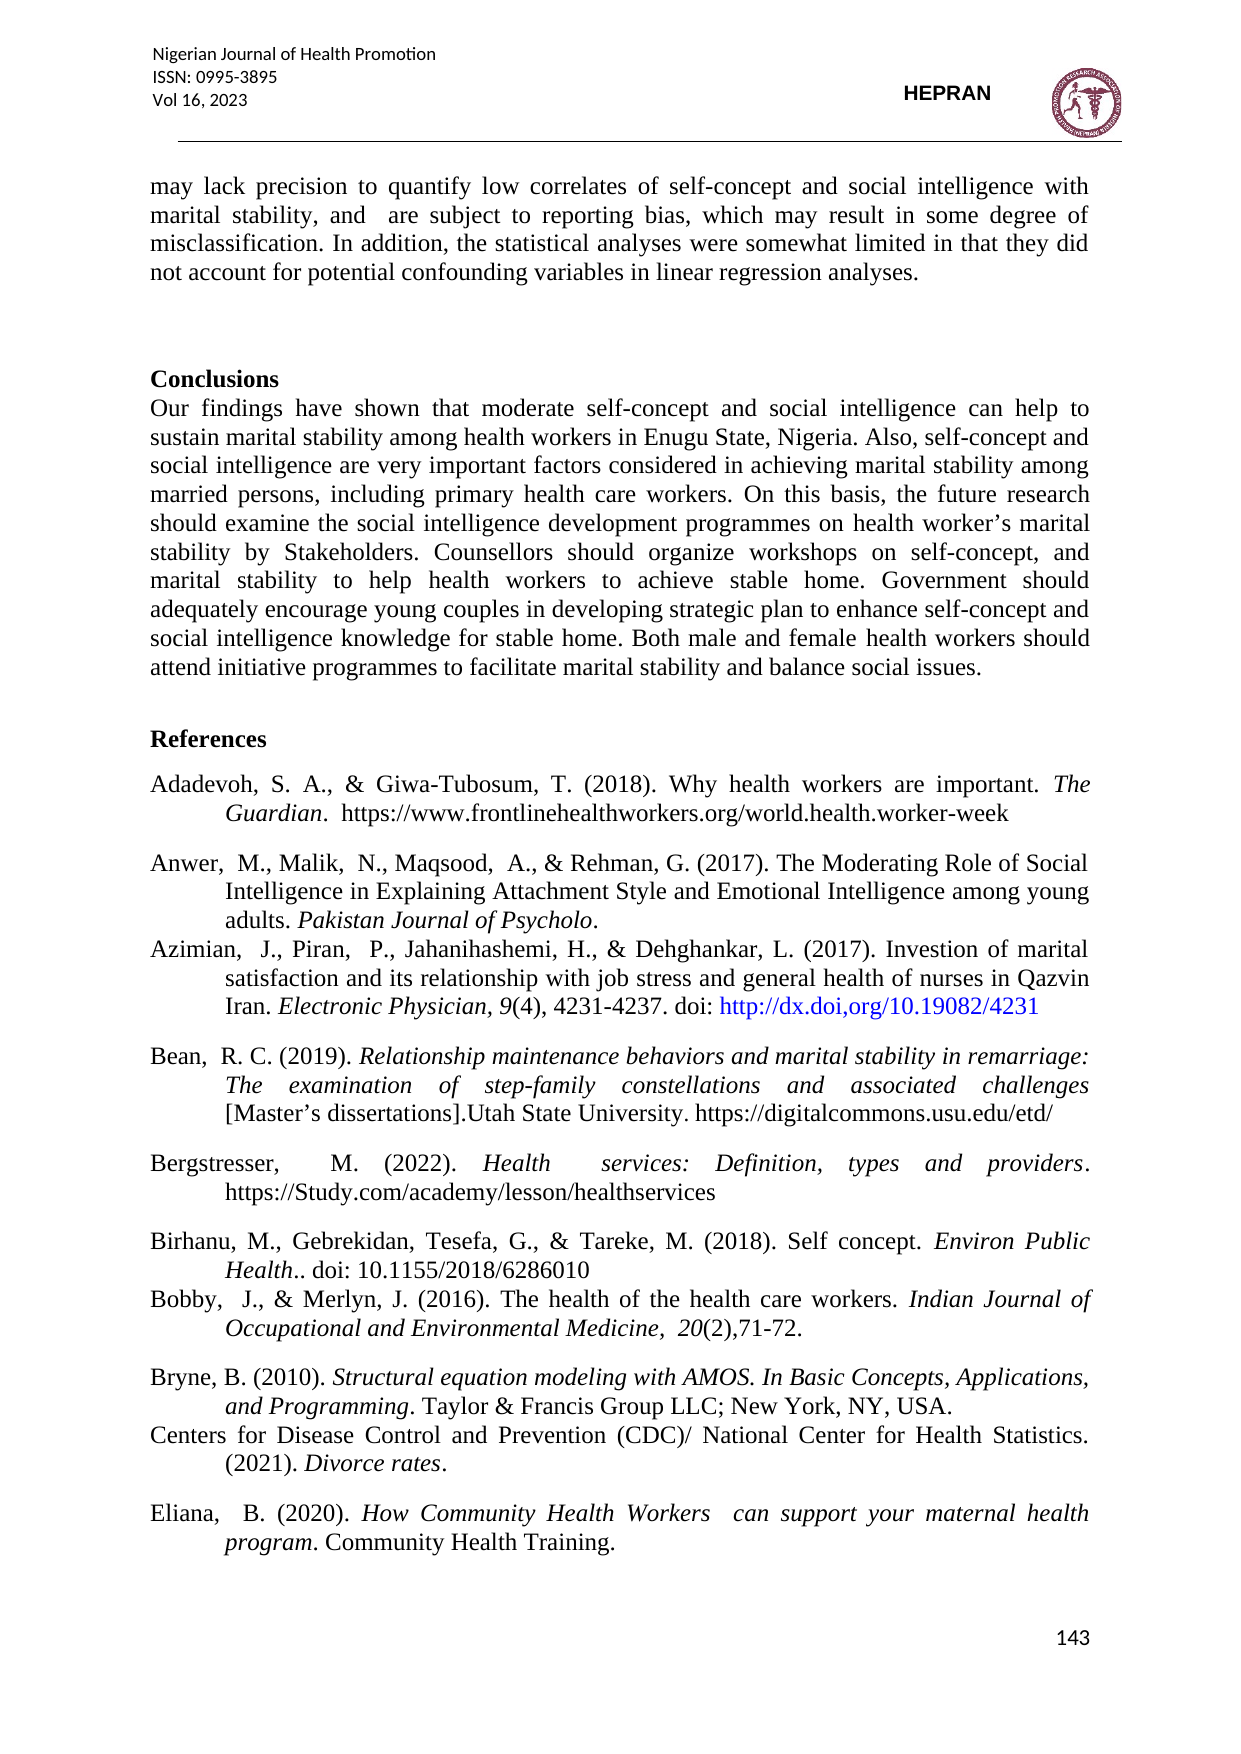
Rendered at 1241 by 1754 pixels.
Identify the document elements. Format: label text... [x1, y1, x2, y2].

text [150, 171, 1090, 286]
text Azimian, J., Piran, P., Jahanihashemi, H., & Dehghankar, L. (2017). Investion of marital satisfaction and its relationship with job stress and general health of nurses in Qazvin Iran. Electronic Physician, 9(4), 4231-4237. doi: http://dx.doi,org/10.19082/4231 [150, 934, 1090, 1020]
text Eliana, B. (2020). How Community Health Workers can support your maternal health program. Community Health Training. [150, 1498, 1090, 1556]
picture [1052, 68, 1122, 138]
text Birhanu, M., Gebrekidan, Tesefa, G., & Tareke, M. (2018). Self concept. Environ Public Health.. doi: 10.1155/2018/6286010 [150, 1226, 1090, 1284]
text Bean, R. C. (2019). Relationship maintenance behaviors and marital stability in remarriage: The examination of step-family constellations and associated challenges [Master’s dissertations].Utah State University. https://digitalcommons.usu.edu/etd/ [150, 1041, 1090, 1127]
text Conclusions [150, 364, 1090, 393]
text Centers for Disease Control and Prevention (CDC)/ National Center for Health Statistics. (2021). Divorce rates. [150, 1420, 1090, 1477]
text Bergstresser, M. (2022). Health services: Definition, types and providers. https://Study.com/academy/lesson/healthservices [150, 1148, 1090, 1206]
text Bryne, B. (2010). Structural equation modeling with AMOS. In Basic Concepts, Applications, and Programming. Taylor & Francis Group LLC; New York, NY, USA. [150, 1362, 1090, 1420]
text References [150, 724, 1090, 752]
text Our findings have shown that moderate self-concept and social intelligence can help to sustain marital stability among health workers in Enugu State, Nigeria. Also, self-concept and social intelligence are very important factors considered in achieving marital stability among married persons, including primary health care workers. On this basis, the future research should examine the social intelligence development programmes on health worker’s marital stability by Stakeholders. Counsellors should organize workshops on self-concept, and marital stability to help health workers to achieve stable home. Government should adequately encourage young couples in developing strategic plan to enhance self-concept and social intelligence knowledge for stable home. Both male and female health workers should attend initiative programmes to facilitate marital stability and balance social issues. [150, 393, 1090, 681]
text Anwer, M., Malik, N., Maqsood, A., & Rehman, G. (2017). The Moderating Role of Social Intelligence in Explaining Attachment Style and Emotional Intelligence among young adults. Pakistan Journal of Psycholo. [150, 848, 1090, 934]
text Bobby, J., & Merlyn, J. (2016). The health of the health care workers. Indian Journal of Occupational and Environmental Medicine, 20(2),71-72. [150, 1284, 1090, 1341]
text Adadevoh, S. A., & Giwa-Tubosum, T. (2018). Why health workers are important. The Guardian. https://www.frontlinehealthworkers.org/world.health.worker-week [150, 769, 1090, 827]
